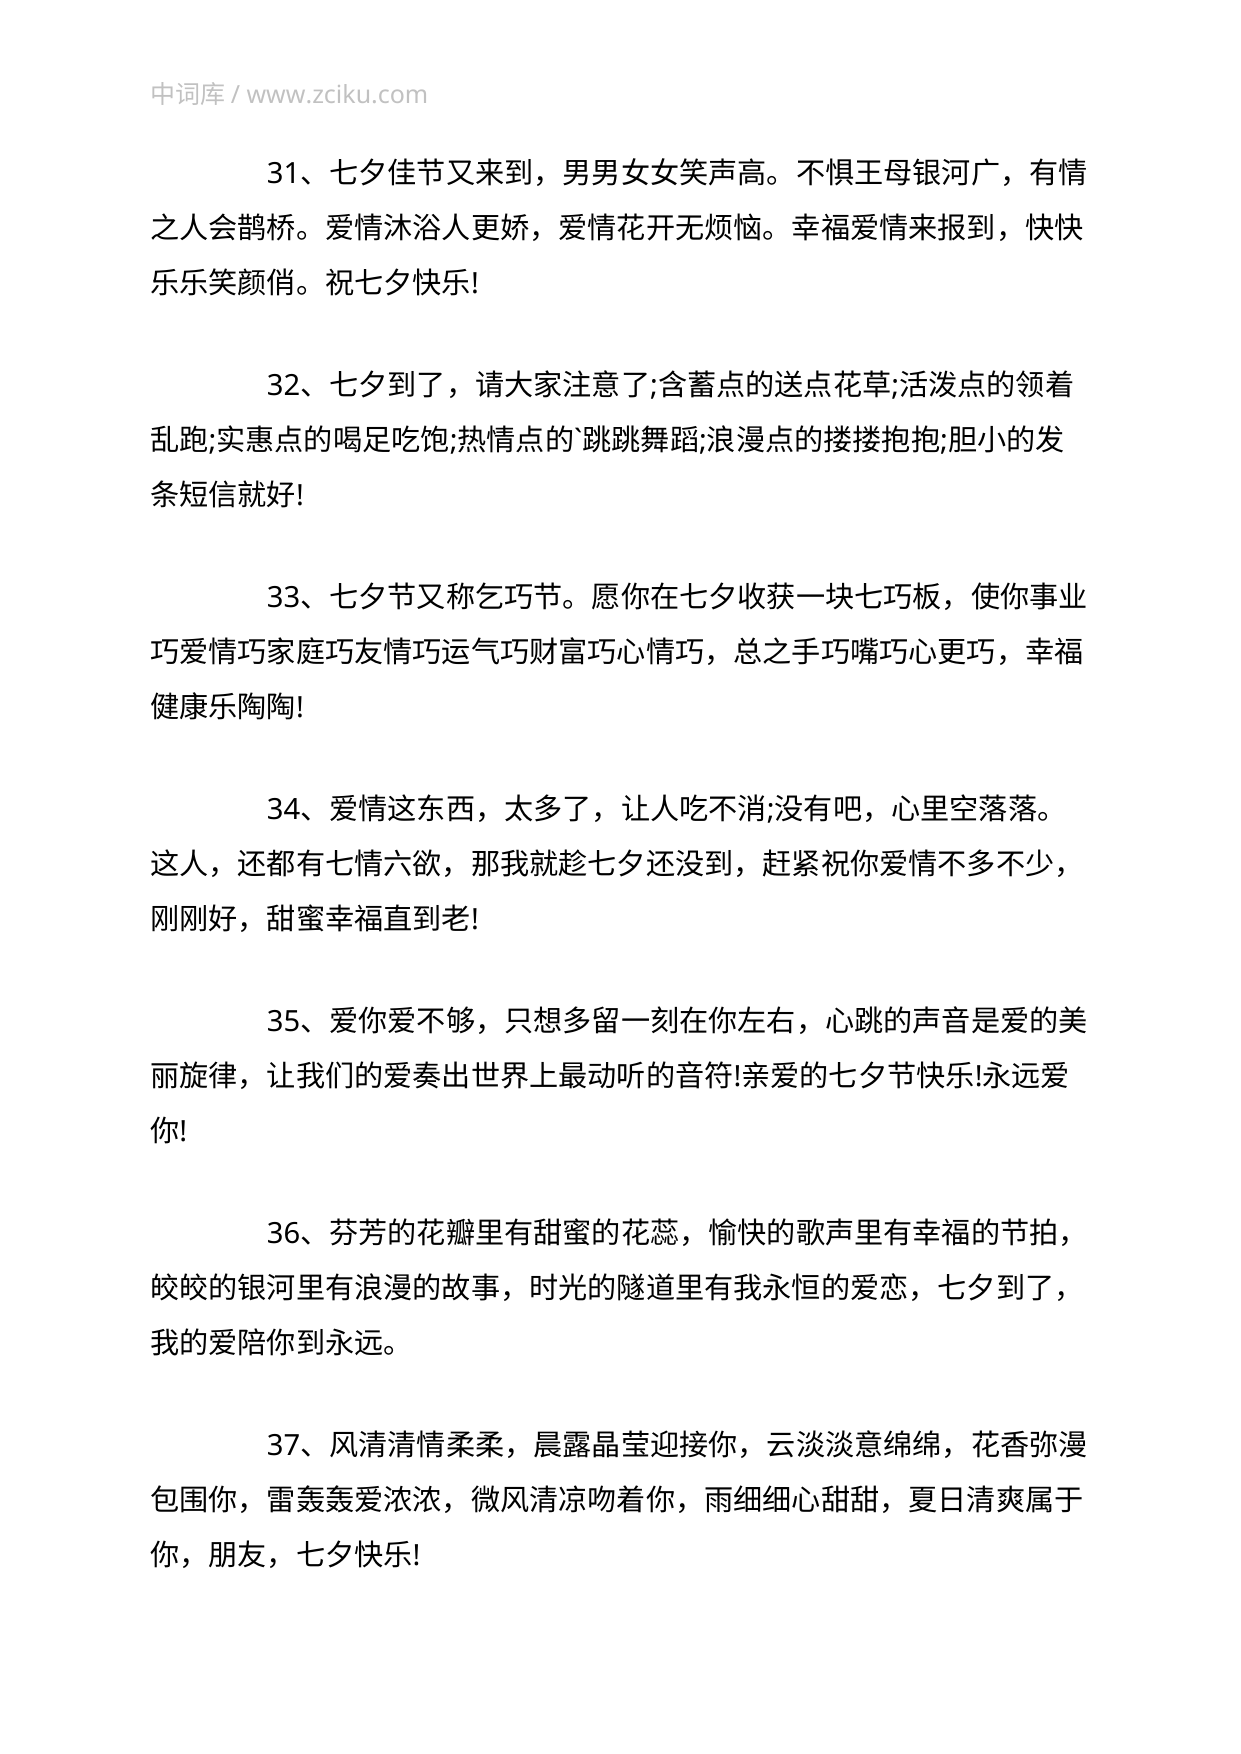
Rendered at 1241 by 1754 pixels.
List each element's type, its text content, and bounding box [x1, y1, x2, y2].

text 33、七夕节又称乞巧节。愿你在七夕收获一块七巧板，使你事业巧爱情巧家庭巧友情巧运气巧财富巧心情巧，总之手巧嘴巧心更巧，幸福健康乐陶陶! [150, 574, 1090, 726]
text 36、芬芳的花瓣里有甜蜜的花蕊，愉快的歌声里有幸福的节拍，皎皎的银河里有浪漫的故事，时光的隧道里有我永恒的爱恋，七夕到了，我的爱陪你到永远。 [150, 1209, 1090, 1362]
text 34、爱情这东西，太多了，让人吃不消;没有吧，心里空落落。这人，还都有七情六欲，那我就趁七夕还没到，赶紧祝你爱情不多不少，刚刚好，甜蜜幸福直到老! [150, 786, 1090, 938]
text 32、七夕到了，请大家注意了;含蓄点的送点花草;活泼点的领着乱跑;实惠点的喝足吃饱;热情点的`跳跳舞蹈;浪漫点的搂搂抱抱;胆小的发条短信就好! [150, 362, 1090, 514]
text 37、风清清情柔柔，晨露晶莹迎接你，云淡淡意绵绵，花香弥漫包围你，雷轰轰爱浓浓，微风清凉吻着你，雨细细心甜甜，夏日清爽属于你，朋友，七夕快乐! [150, 1421, 1090, 1573]
text 35、爱你爱不够，只想多留一刻在你左右，心跳的声音是爱的美丽旋律，让我们的爱奏出世界上最动听的音符!亲爱的七夕节快乐!永远爱你! [150, 998, 1090, 1150]
text 31、七夕佳节又来到，男男女女笑声高。不惧王母银河广，有情之人会鹊桥。爱情沐浴人更娇，爱情花开无烦恼。幸福爱情来报到，快快乐乐笑颜俏。祝七夕快乐! [150, 150, 1090, 302]
